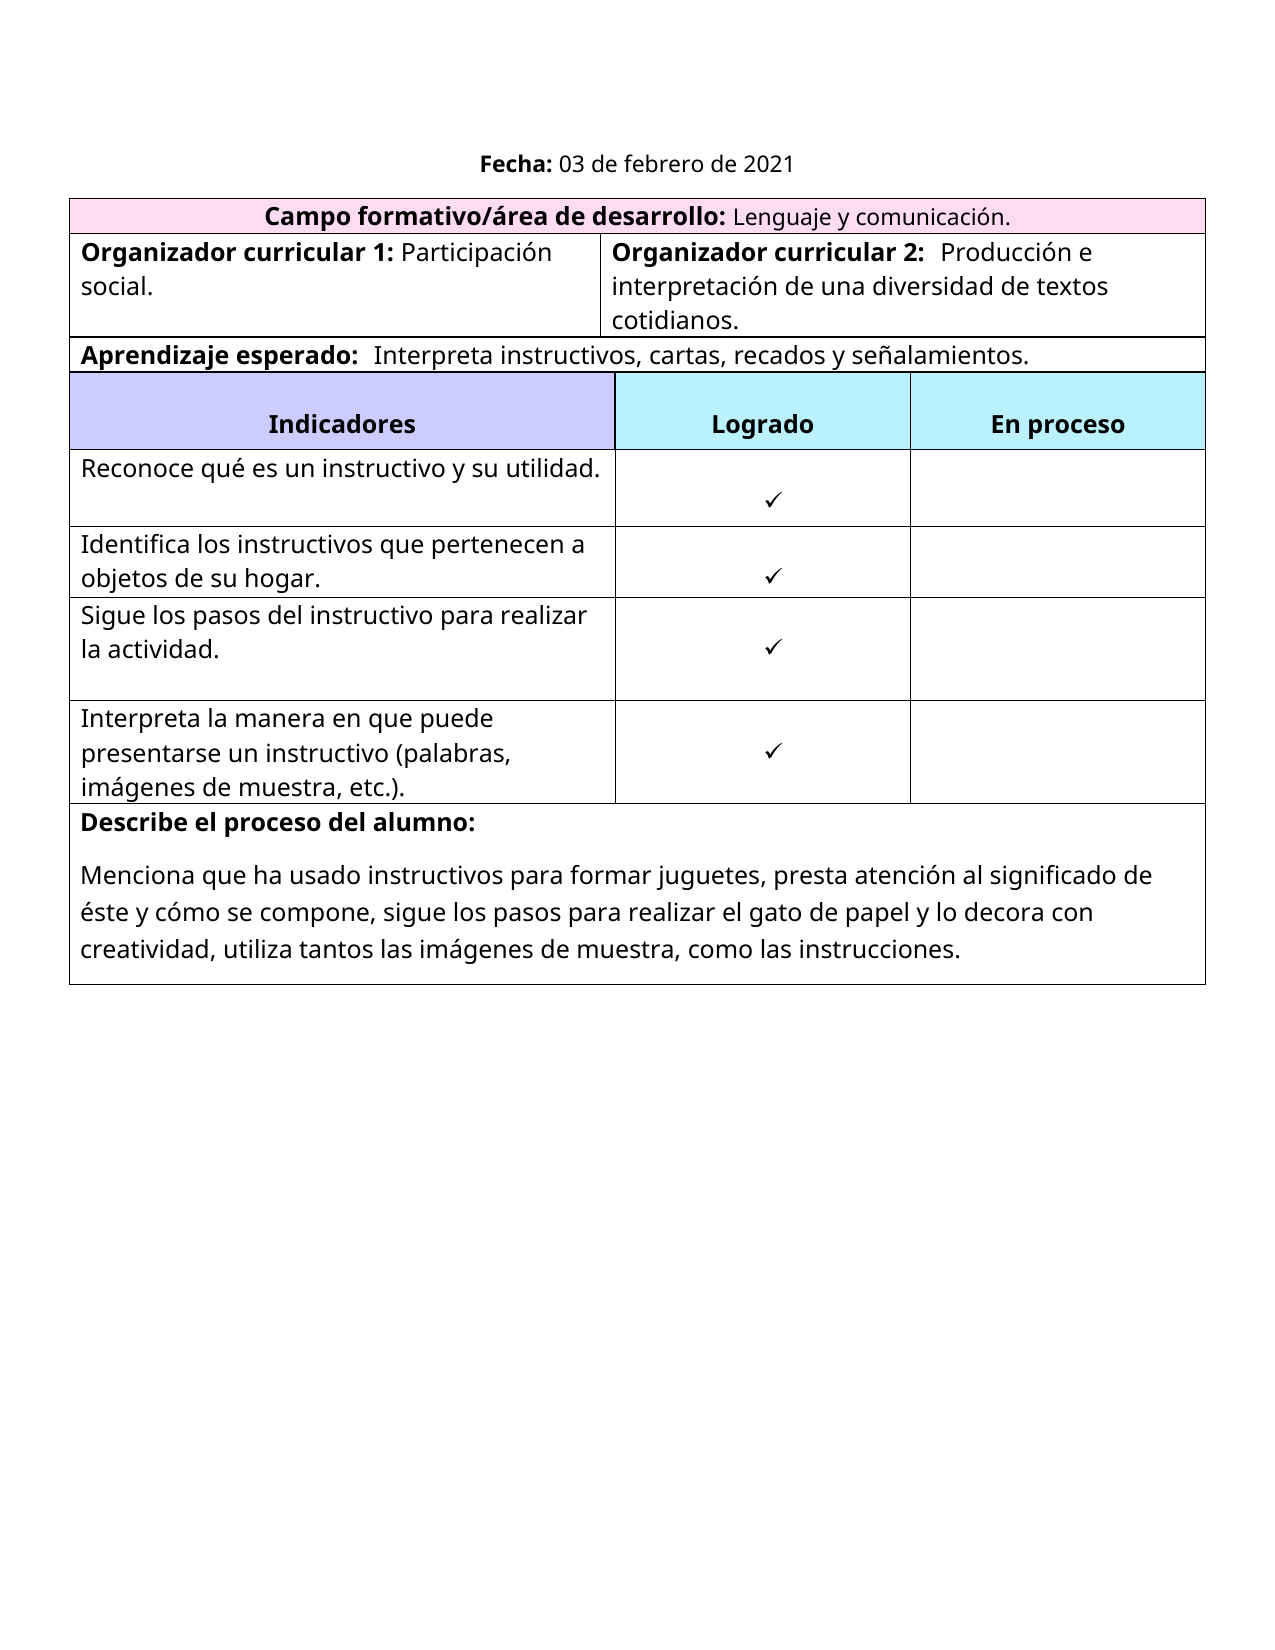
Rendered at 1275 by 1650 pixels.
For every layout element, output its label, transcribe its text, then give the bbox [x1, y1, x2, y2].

table_cell Identifica los instructivos que pertenecen a objetos de su hogar. [70, 527, 615, 597]
text Fecha: 03 de febrero de 2021 [177, 148, 1098, 179]
table_cell Sigue los pasos del instructivo para realizar la actividad. [70, 598, 615, 700]
table_cell Describe el proceso del alumno: Menciona que ha usado instructivos para formar juguetes, presta atención al significado de éste y cómo se compone, sigue los pasos para realizar el gato de papel y lo decora con creatividad, utiliza tantos las imágenes de muestra, como las instrucciones. [70, 804, 1205, 984]
table_cell [616, 450, 910, 526]
table_cell Indicadores [70, 373, 614, 449]
table_cell Organizador curricular 2: Producción e interpretación de una diversidad de textos cotidianos. [601, 234, 1205, 336]
table_cell [616, 598, 910, 700]
table_cell Reconoce qué es un instructivo y su utilidad. [70, 450, 615, 526]
table_cell [911, 598, 1205, 700]
table_cell [616, 527, 910, 597]
table_cell [911, 527, 1205, 597]
table_cell Interpreta la manera en que puede presentarse un instructivo (palabras, imágenes de muestra, etc.). [70, 701, 615, 803]
table_cell Aprendizaje esperado: Interpreta instructivos, cartas, recados y señalamientos. [70, 338, 1205, 371]
table_header Campo formativo/área de desarrollo: Lenguaje y comunicación. [70, 199, 1205, 233]
table_cell [616, 701, 910, 803]
table_cell En proceso [911, 373, 1205, 449]
table_cell Organizador curricular 1: Participación social. [70, 234, 600, 336]
table_cell [911, 450, 1205, 526]
table_cell [911, 701, 1205, 803]
table_cell Logrado [616, 373, 910, 449]
